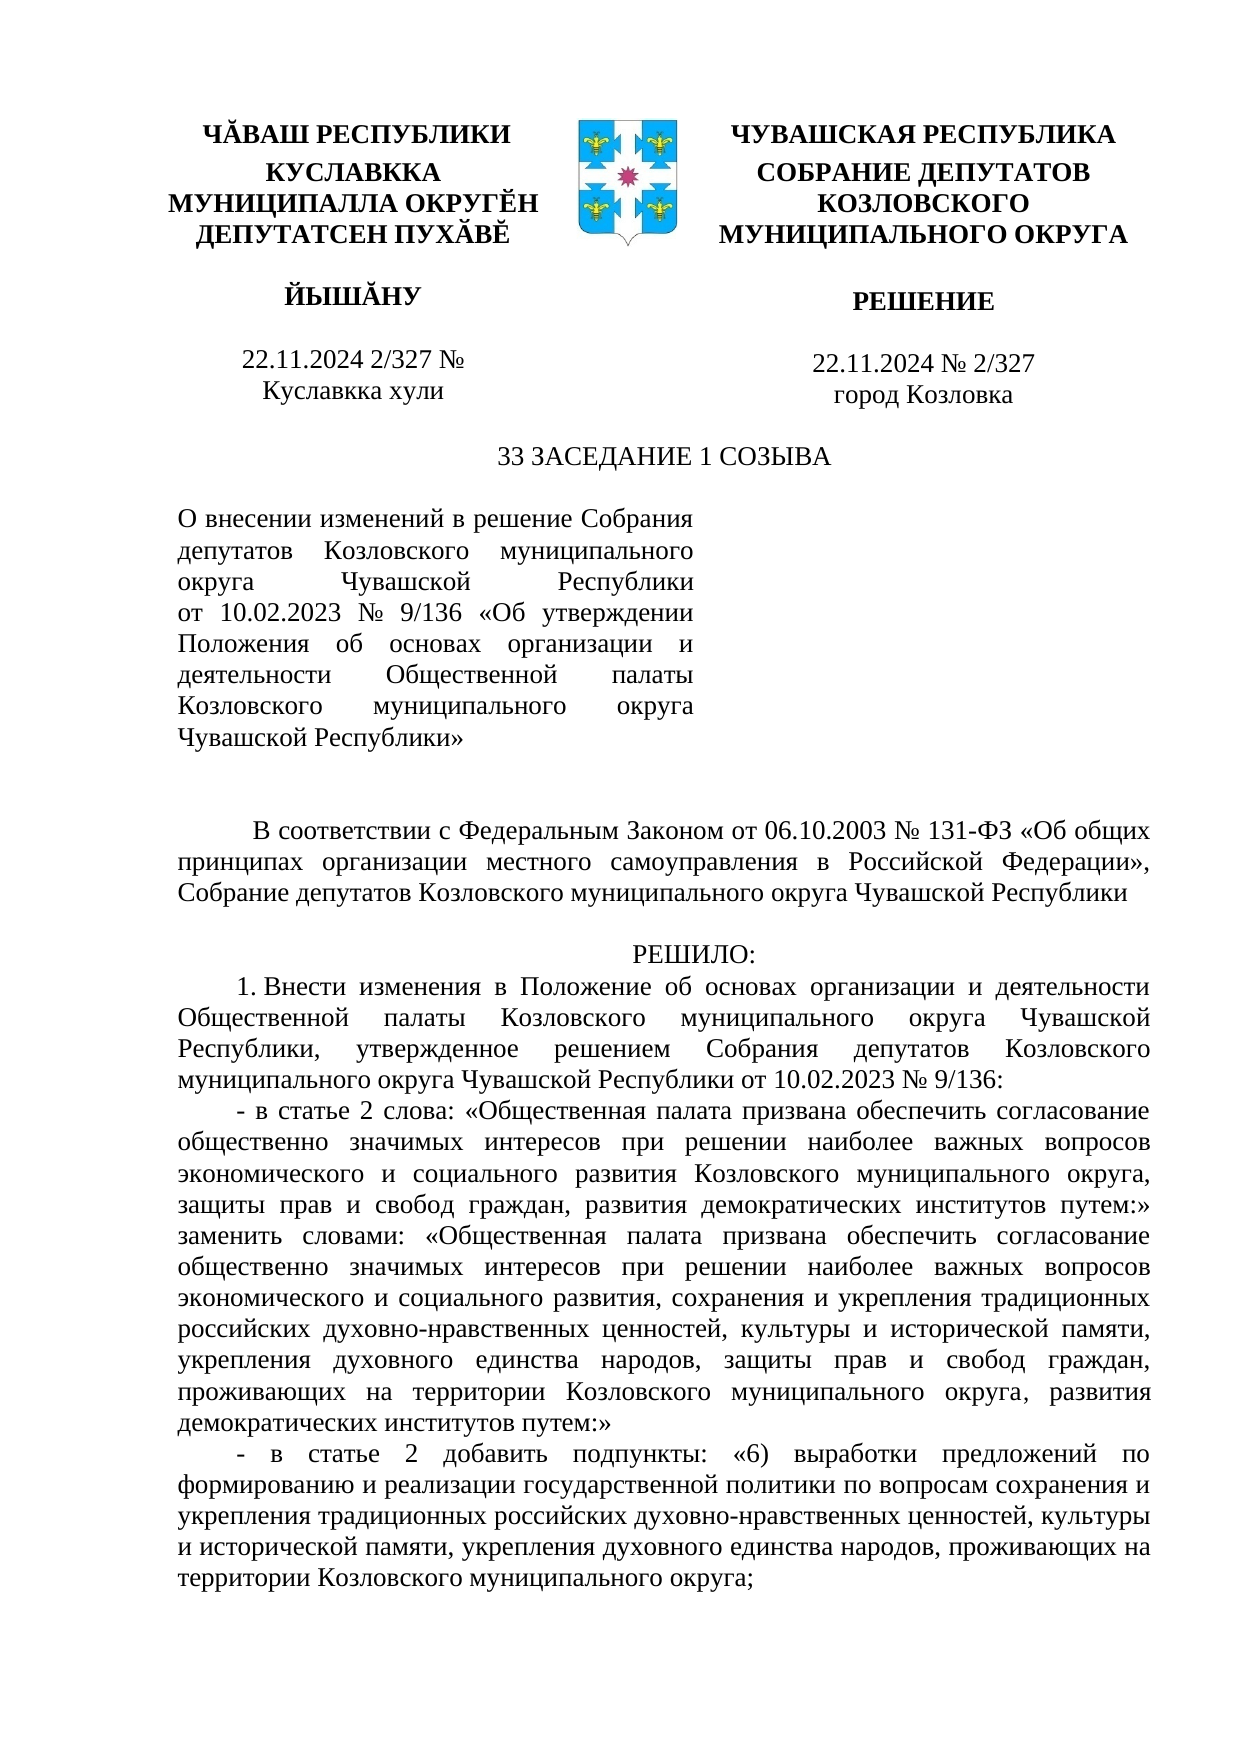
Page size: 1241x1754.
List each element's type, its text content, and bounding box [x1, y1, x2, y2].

table_header [559, 118, 706, 409]
text В соответствии с Федеральным Законом от 06.10.2003 № 131-ФЗ «Об общих принципах организации местного самоуправления в Российской Федерации», Собрание депутатов Козловского муниципального округа Чувашской Республики [177, 814, 1152, 907]
text - в статье 2 добавить подпункты: «6) выработки предложений по формированию и реализации государственной политики по вопросам сохранения и укрепления традиционных российских духовно-нравственных ценностей, культуры и исторической памяти, укрепления духовного единства народов, проживающих на территории Козловского муниципального округа; [177, 1437, 1152, 1593]
picture [576, 118, 679, 247]
table_cell СОБРАНИЕ ДЕПУТАТОВ КОЗЛОВСКОГО МУНИЦИПАЛЬНОГО ОКРУГА РЕШЕНИЕ 22.11.2024 № 2/327 город Козловка [706, 156, 1141, 409]
text 33 ЗАСЕДАНИЕ 1 СОЗЫВА [177, 440, 1152, 471]
text - в статье 2 слова: «Общественная палата призвана обеспечить согласование общественно значимых интересов при решении наиболее важных вопросов экономического и социального развития Козловского муниципального округа, защиты прав и свобод граждан, развития демократических институтов путем:» заменить словами: «Общественная палата призвана обеспечить согласование общественно значимых интересов при решении наиболее важных вопросов экономического и социального развития, сохранения и укрепления традиционных российских духовно-нравственных ценностей, культуры и исторической памяти, укрепления духовного единства народов, защиты прав и свобод граждан, проживающих на территории Козловского муниципального округа, развития демократических институтов путем:» [177, 1094, 1152, 1437]
table_cell КУСЛАВККА МУНИЦИПАЛЛА ОКРУГӖH ДЕПУТАТСЕН ПУХӐВĔ ЙЫШĂНУ 22.11.2024 2/327 № Куславкка хули [148, 156, 558, 409]
text 1. Внести изменения в Положение об основах организации и деятельности Общественной палаты Козловского муниципального округа Чувашской Республики, утвержденное решением Собрания депутатов Козловского муниципального округа Чувашской Республики от 10.02.2023 № 9/136: [177, 970, 1152, 1094]
table_header ЧУВАШСКАЯ РЕСПУБЛИКА [706, 118, 1141, 156]
text РЕШИЛО: [177, 939, 1152, 970]
table_header ЧĂВАШ РЕСПУБЛИКИ [148, 118, 558, 156]
text О внесении изменений в решение Собрания депутатов Козловского муниципального округа Чувашской Республики от 10.02.2023 № 9/136 «Об утверждении Положения об основах организации и деятельности Общественной палаты Козловского муниципального округа Чувашской Республики» [177, 503, 694, 752]
